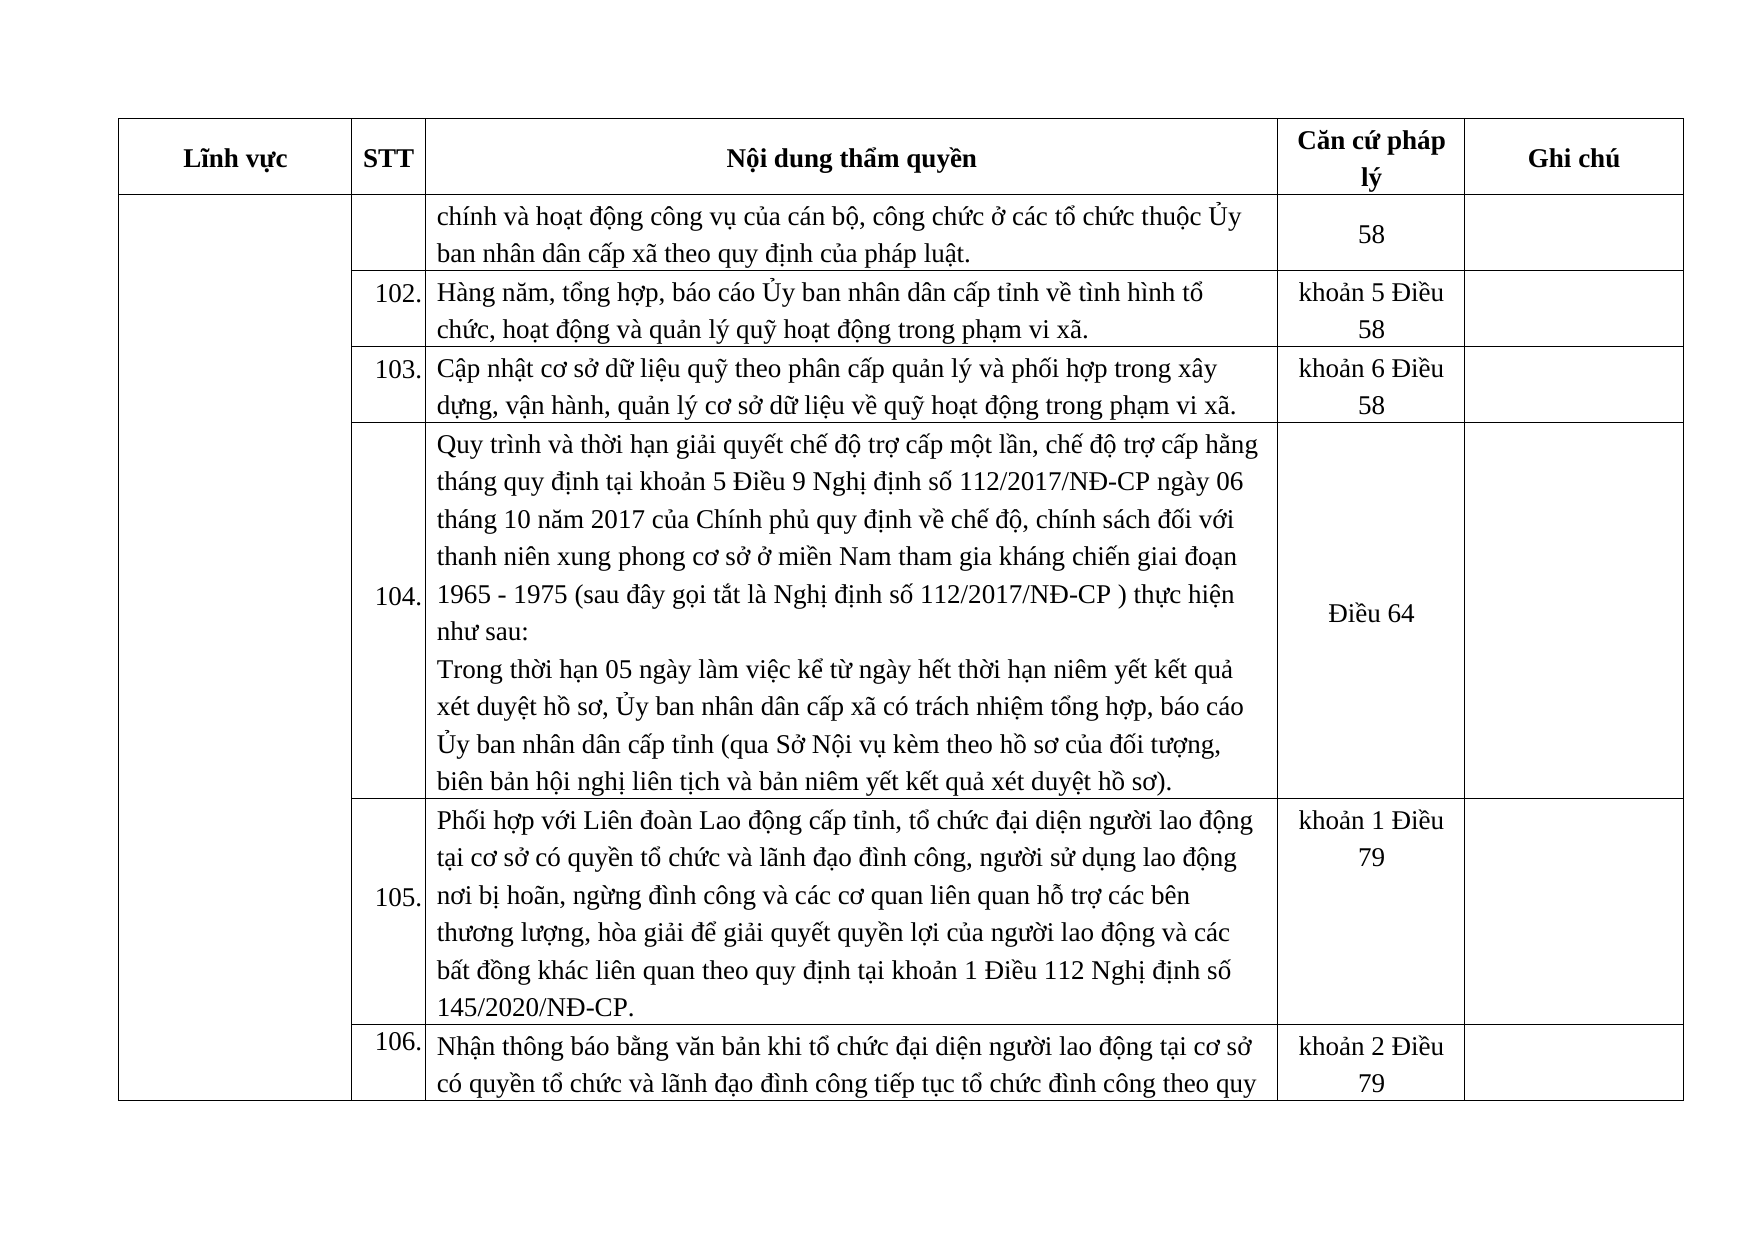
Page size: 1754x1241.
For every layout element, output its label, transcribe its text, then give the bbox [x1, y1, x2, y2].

table_header Lĩnh vực [119, 119, 351, 194]
table_header Căn cứ pháp lý [1278, 119, 1464, 194]
table_cell [352, 799, 425, 1024]
table_cell [1465, 347, 1683, 422]
table_cell khoản 6 Điều 58 [1278, 347, 1464, 422]
table_cell khoản 2 Điều 79 [1278, 1025, 1464, 1100]
table_cell [1465, 423, 1683, 798]
table_cell Cập nhật cơ sở dữ liệu quỹ theo phân cấp quản lý và phối hợp trong xây dựng, vận hành, quản lý cơ sở dữ liệu về quỹ hoạt động trong phạm vi xã. [426, 347, 1277, 422]
table_header STT [352, 119, 425, 194]
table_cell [426, 195, 1277, 270]
table_cell [352, 271, 425, 346]
table_cell [352, 423, 425, 798]
table_cell [1465, 799, 1683, 1024]
table_cell khoản 1 Điều 79 [1278, 799, 1464, 1024]
table_cell Hàng năm, tổng hợp, báo cáo Ủy ban nhân dân cấp tỉnh về tình hình tổ chức, hoạt động và quản lý quỹ hoạt động trong phạm vi xã. [426, 271, 1277, 346]
table_cell [352, 347, 425, 422]
table_cell Phối hợp với Liên đoàn Lao động cấp tỉnh, tổ chức đại diện người lao động tại cơ sở có quyền tổ chức và lãnh đạo đình công, người sử dụng lao động nơi bị hoãn, ngừng đình công và các cơ quan liên quan hỗ trợ các bên thương lượng, hòa giải để giải quyết quyền lợi của người lao động và các bất đồng khác liên quan theo quy định tại khoản 1 Điều 112 Nghị định số 145/2020/NĐ-CP. [426, 799, 1277, 1024]
table_cell Điều 64 [1278, 423, 1464, 798]
table_cell [1465, 271, 1683, 346]
table_cell [352, 195, 425, 270]
table_cell khoản 5 Điều 58 [1278, 271, 1464, 346]
table_cell khoản 4 Điều 58 [1278, 195, 1464, 270]
table_header Nội dung thẩm quyền [426, 119, 1277, 194]
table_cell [426, 1025, 1277, 1100]
table_cell [1465, 1025, 1683, 1100]
table_cell Quy trình và thời hạn giải quyết chế độ trợ cấp một lần, chế độ trợ cấp hằng tháng quy định tại khoản 5 Điều 9 Nghị định số 112/2017/NĐ-CP ngày 06 tháng 10 năm 2017 của Chính phủ quy định về chế độ, chính sách đối với thanh niên xung phong cơ sở ở miền Nam tham gia kháng chiến giai đoạn 1965 - 1975 (sau đây gọi tắt là Nghị định số 112/2017/NĐ-CP ) thực hiện như sau: Trong thời hạn 05 ngày làm việc kể từ ngày hết thời hạn niêm yết kết quả xét duyệt hồ sơ, Ủy ban nhân dân cấp xã có trách nhiệm tổng hợp, báo cáo Ủy ban nhân dân cấp tỉnh (qua Sở Nội vụ kèm theo hồ sơ của đối tượng, biên bản hội nghị liên tịch và bản niêm yết kết quả xét duyệt hồ sơ). [426, 423, 1277, 798]
table_header Ghi chú [1465, 119, 1683, 194]
table_cell [352, 1025, 425, 1100]
table_cell [1465, 195, 1683, 270]
